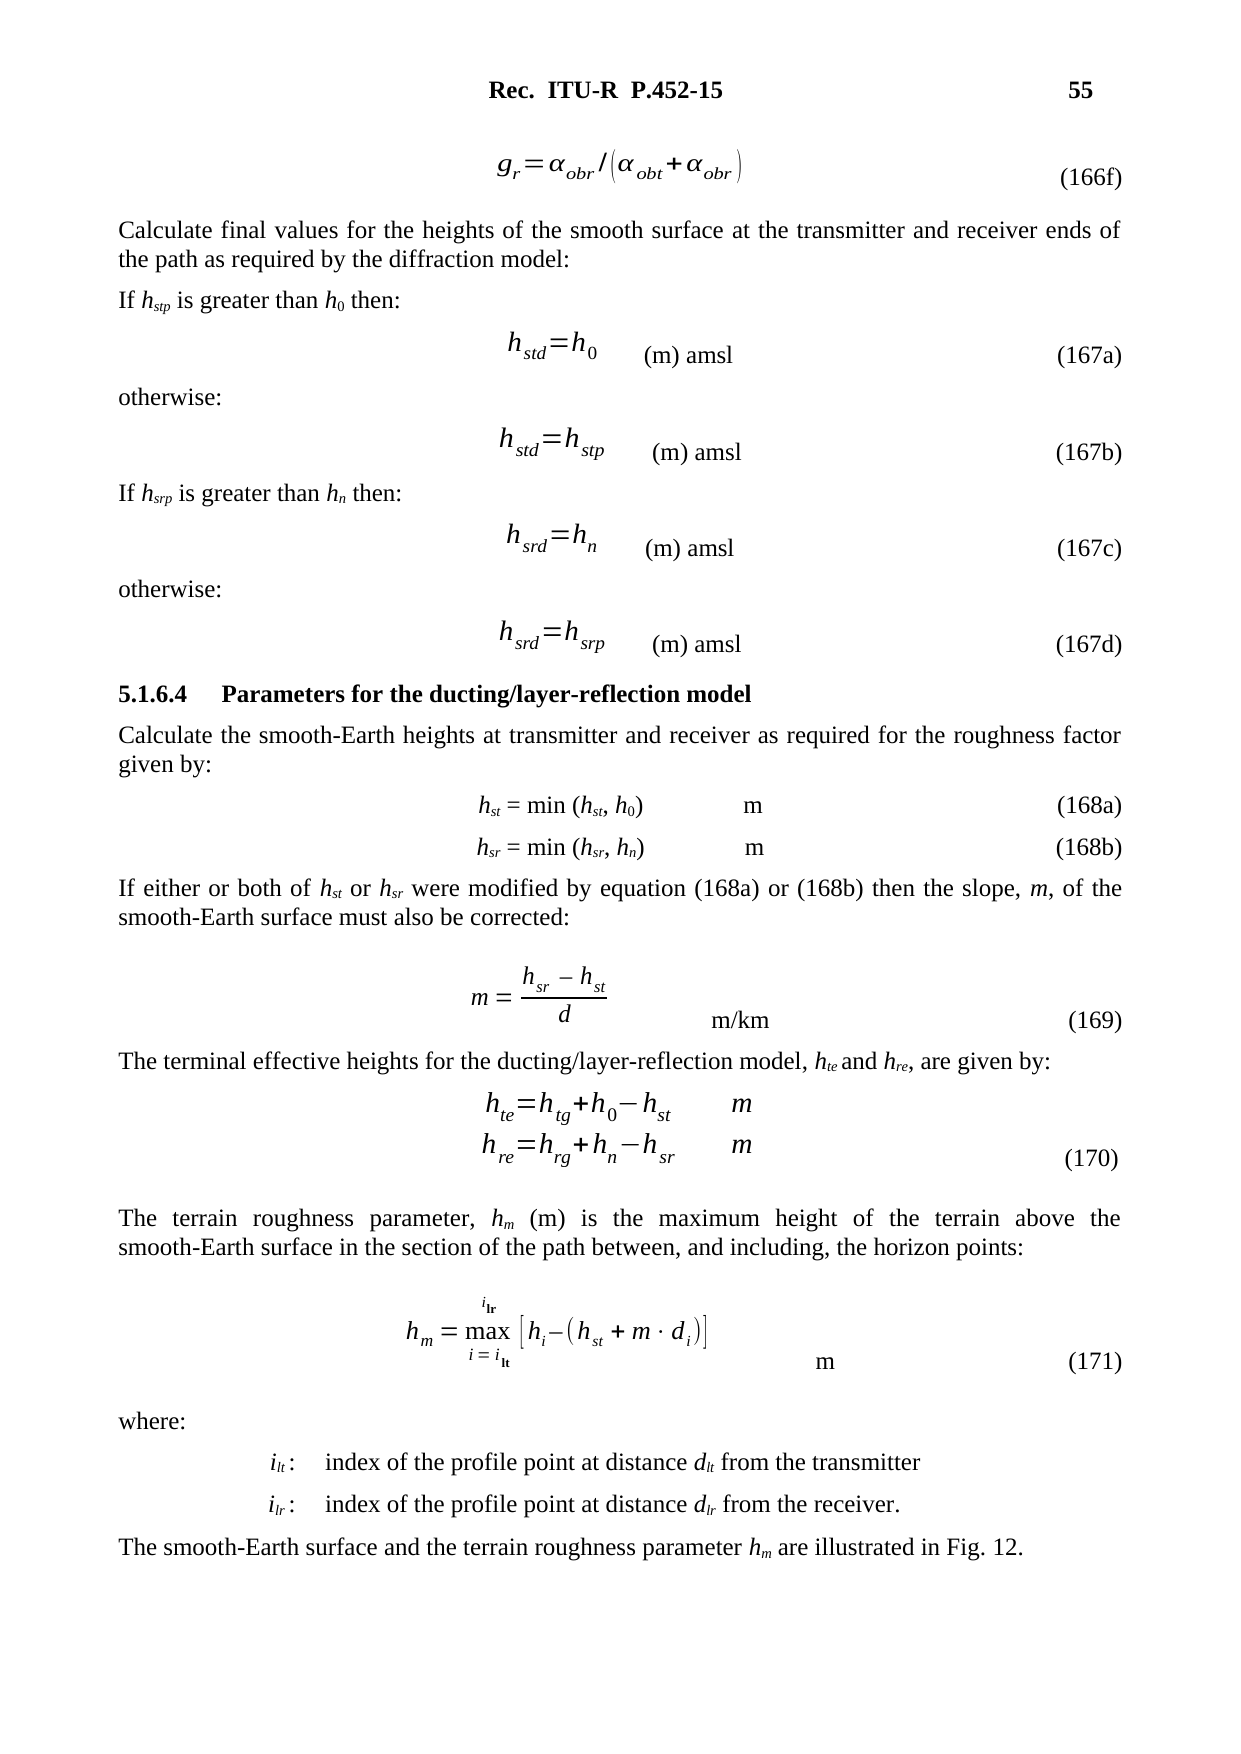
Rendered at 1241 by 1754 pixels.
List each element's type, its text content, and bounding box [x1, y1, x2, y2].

text hst = min (hst, h0) m (168a) [118, 790, 1122, 819]
text The terminal effective heights for the ducting/layer-reflection model, hte and hre, are given by: [118, 1046, 1122, 1075]
text Calculate the smooth-Earth heights at transmitter and receiver as required for the roughness factor given by: [118, 720, 1122, 778]
text otherwise: [118, 574, 1122, 603]
text ilr : index of the profile point at distance dlr from the receiver. [118, 1486, 1122, 1520]
text The smooth-Earth surface and the terrain roughness parameter hm are illustrated in Fig. 12. [118, 1532, 1122, 1561]
text Calculate final values for the heights of the smooth surface at the transmitter and receiver ends of the path as required by the diffraction model: [118, 215, 1122, 273]
text (m) amsl (167c) [118, 519, 1122, 562]
text The terrain roughness parameter, hm (m) is the maximum height of the terrain above the smooth-Earth surface in the section of the path between, and including, the horizon points: [118, 1203, 1122, 1261]
text m (171) [118, 1293, 1122, 1375]
text ilt : index of the profile point at distance dlt from the transmitter [118, 1443, 1122, 1478]
text (170) [118, 1087, 1122, 1172]
text (166f) [118, 148, 1122, 190]
subtitle 5.1.6.4 Parameters for the ducting/layer-reflection model [118, 679, 1122, 708]
text (m) amsl (167b) [118, 423, 1122, 466]
text If hsrp is greater than hn then: [118, 478, 1122, 507]
text hsr = min (hsr, hn) m (168b) [118, 832, 1122, 860]
text If either or both of hst or hsr were modified by equation (168a) or (168b) then the slope, m, of the smooth-Earth surface must also be corrected: [118, 873, 1122, 930]
text If hstp is greater than h0 then: [118, 285, 1122, 314]
text where: [118, 1406, 1122, 1435]
text (m) amsl (167d) [118, 616, 1122, 658]
text otherwise: [118, 382, 1122, 410]
text (m) amsl (167a) [118, 327, 1122, 369]
text m/km (169) [118, 962, 1122, 1033]
